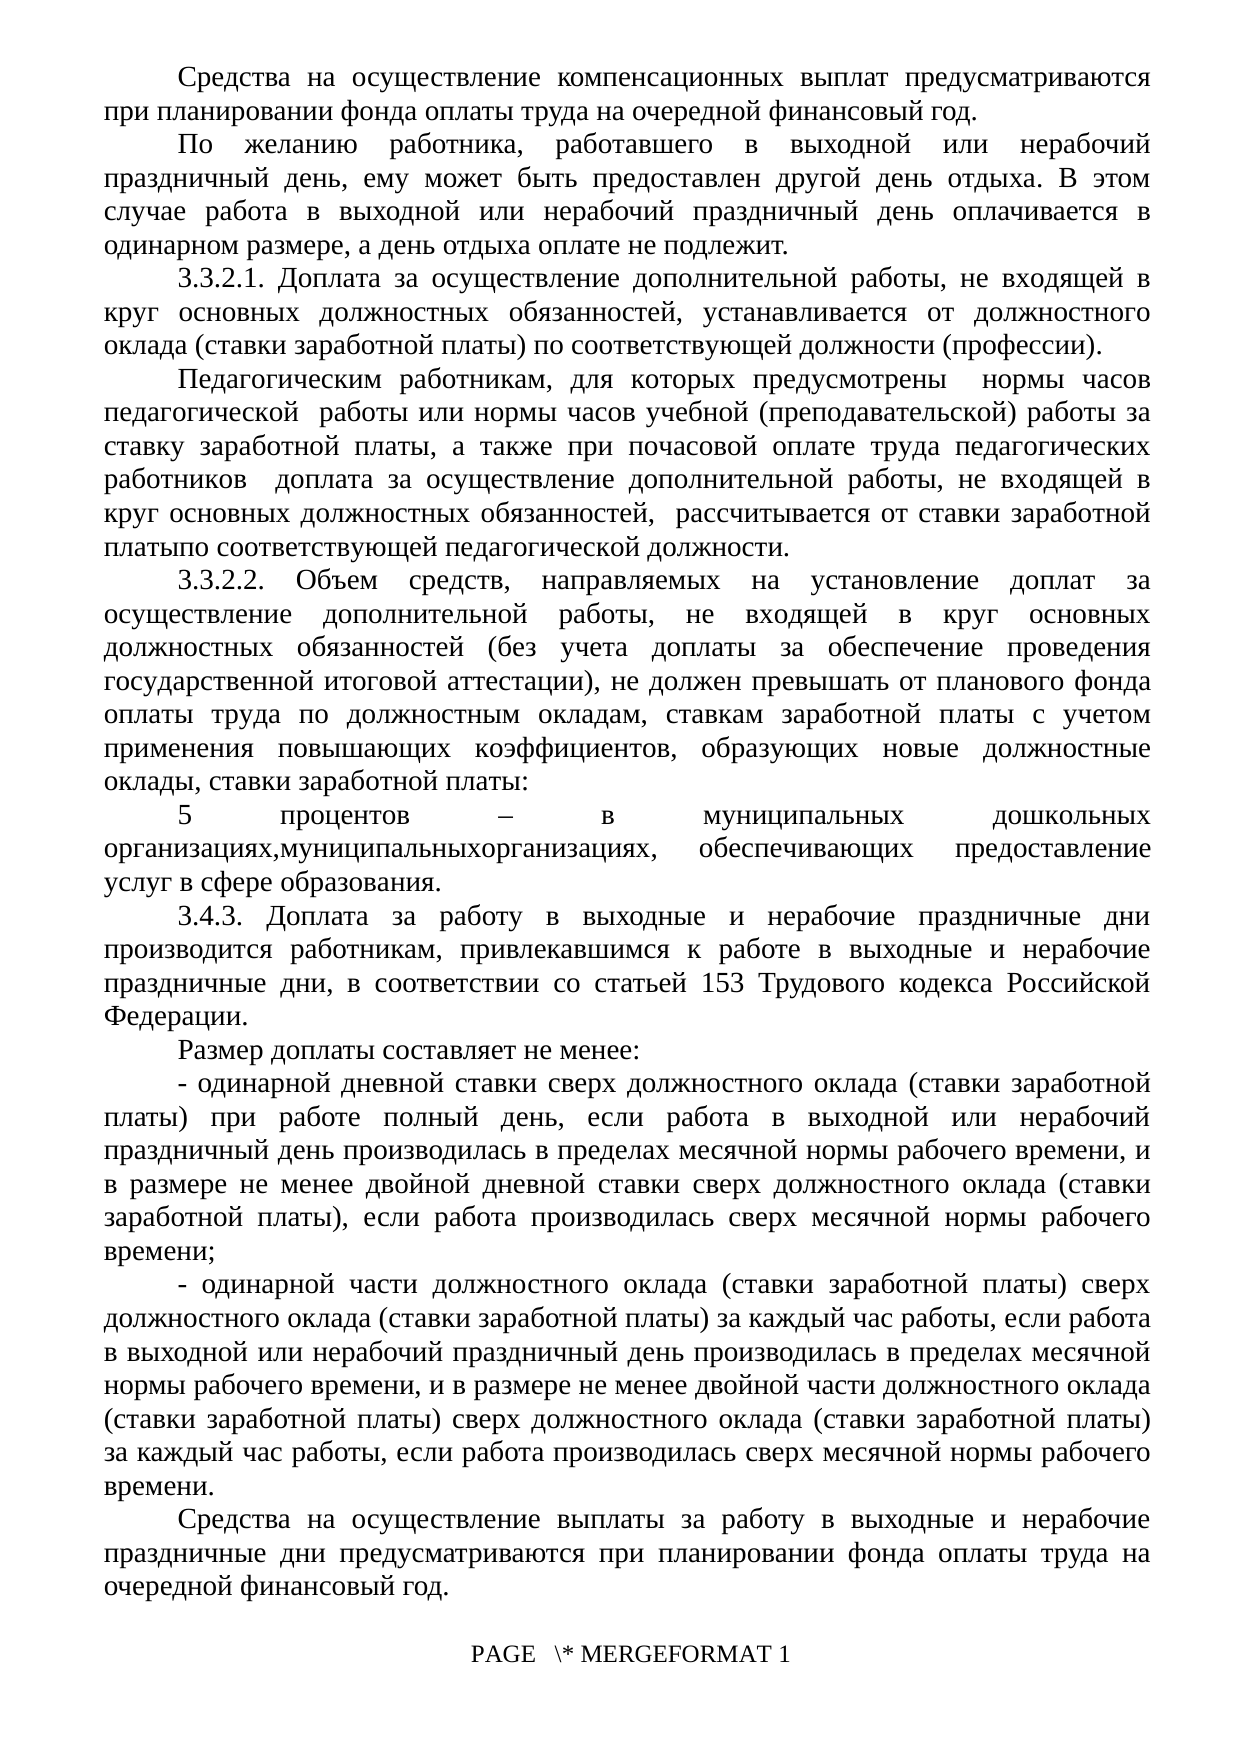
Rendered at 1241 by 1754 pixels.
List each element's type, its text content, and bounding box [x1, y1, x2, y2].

text 3.3.2.1. Доплата за осуществление дополнительной работы, не входящей в круг основных должностных обязанностей, устанавливается от должностного оклада (ставки заработной платы) по соответствующей должности (профессии). [103, 260, 1152, 361]
text 5 процентов – в муниципальных дошкольных организациях,муниципальныхорганизациях, обеспечивающих предоставление услуг в сфере образования. [103, 797, 1152, 898]
text 3.4.3. Доплата за работу в выходные и нерабочие праздничные дни производится работникам, привлекавшимся к работе в выходные и нерабочие праздничные дни, в соответствии со статьей 153 Трудового кодекса Российской Федерации. [103, 898, 1152, 1032]
text Средства на осуществление компенсационных выплат предусматриваются при планировании фонда оплаты труда на очередной финансовый год. [103, 59, 1152, 126]
text - одинарной части должностного оклада (ставки заработной платы) сверх должностного оклада (ставки заработной платы) за каждый час работы, если работа в выходной или нерабочий праздничный день производилась в пределах месячной нормы рабочего времени, и в размере не менее двойной части должностного оклада (ставки заработной платы) сверх должностного оклада (ставки заработной платы) за каждый час работы, если работа производилась сверх месячной нормы рабочего времени. [103, 1267, 1152, 1501]
text Педагогическим работникам, для которых предусмотрены нормы часов педагогической работы или нормы часов учебной (преподавательской) работы за ставку заработной платы, а также при почасовой оплате труда педагогических работников доплата за осуществление дополнительной работы, не входящей в круг основных должностных обязанностей, рассчитывается от ставки заработной платыпо соответствующей педагогической должности. [103, 361, 1152, 562]
text По желанию работника, работавшего в выходной или нерабочий праздничный день, ему может быть предоставлен другой день отдыха. В этом случае работа в выходной или нерабочий праздничный день оплачивается в одинарном размере, а день отдыха оплате не подлежит. [103, 126, 1152, 260]
text 3.3.2.2. Объем средств, направляемых на установление доплат за осуществление дополнительной работы, не входящей в круг основных должностных обязанностей (без учета доплаты за обеспечение проведения государственной итоговой аттестации), не должен превышать от планового фонда оплаты труда по должностным окладам, ставкам заработной платы с учетом применения повышающих коэффициентов, образующих новые должностные оклады, ставки заработной платы: [103, 562, 1152, 797]
text - одинарной дневной ставки сверх должностного оклада (ставки заработной платы) при работе полный день, если работа в выходной или нерабочий праздничный день производилась в пределах месячной нормы рабочего времени, и в размере не менее двойной дневной ставки сверх должностного оклада (ставки заработной платы), если работа производилась сверх месячной нормы рабочего времени; [103, 1065, 1152, 1267]
text Размер доплаты составляет не менее: [103, 1032, 1152, 1065]
text Средства на осуществление выплаты за работу в выходные и нерабочие праздничные дни предусматриваются при планировании фонда оплаты труда на очередной финансовый год. [103, 1501, 1152, 1602]
